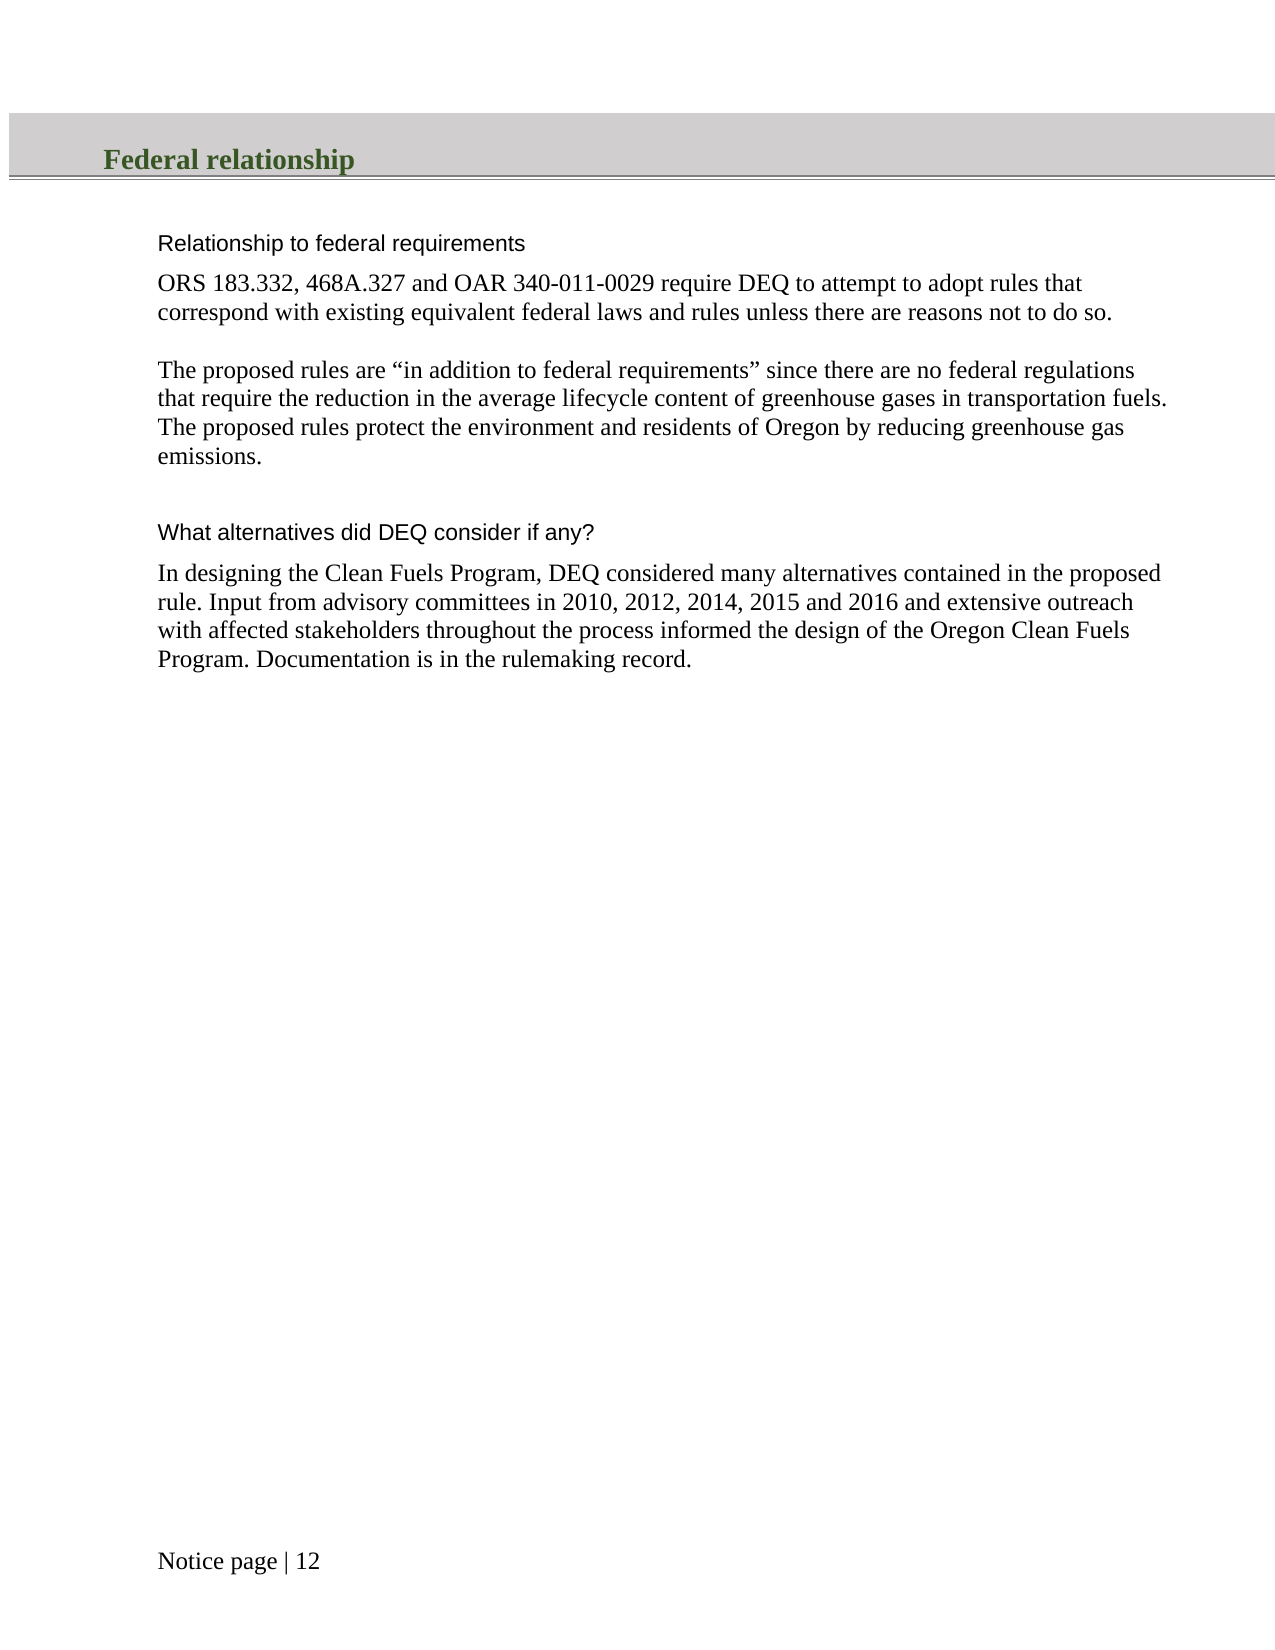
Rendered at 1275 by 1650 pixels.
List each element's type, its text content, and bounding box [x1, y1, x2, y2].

text What alternatives did DEQ consider if any? [157, 519, 1170, 546]
table_header Federal relationship [9, 113, 1275, 175]
text The proposed rules are “in addition to federal requirements” since there are no federal regulations that require the reduction in the average lifecycle content of greenhouse gases in transportation fuels. The proposed rules protect the environment and residents of Oregon by reducing greenhouse gas emissions. [157, 355, 1170, 470]
text In designing the Clean Fuels Program, DEQ considered many alternatives contained in the proposed rule. Input from advisory committees in 2010, 2012, 2014, 2015 and 2016 and extensive outreach with affected stakeholders throughout the process informed the design of the Oregon Clean Fuels Program. Documentation is in the rulemaking record. [157, 558, 1170, 673]
text ORS 183.332, 468A.327 and OAR 340-011-0029 require DEQ to attempt to adopt rules that correspond with existing equivalent federal laws and rules unless there are reasons not to do so. [157, 268, 1170, 326]
subtitle Relationship to federal requirements [157, 229, 1170, 256]
